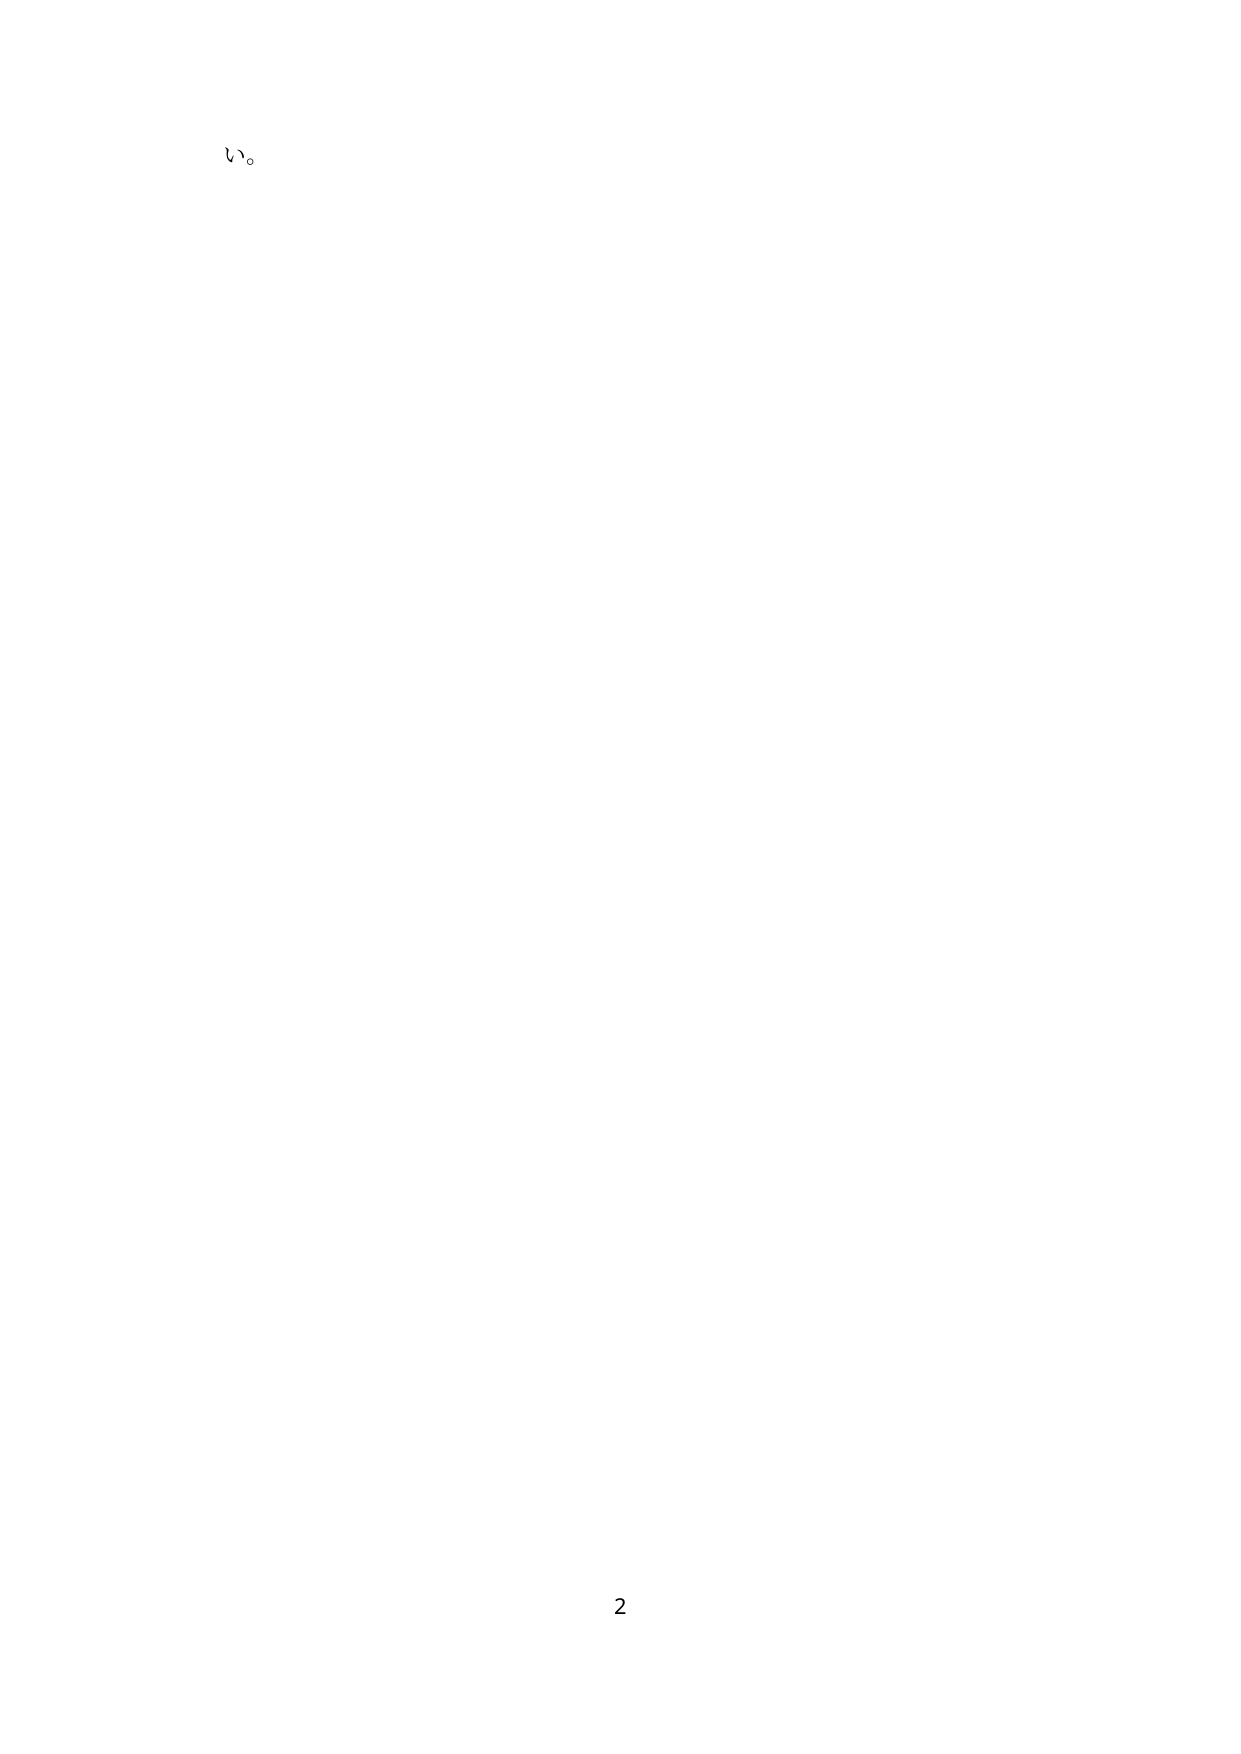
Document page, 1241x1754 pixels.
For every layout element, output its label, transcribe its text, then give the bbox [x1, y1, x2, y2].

text い。 [177, 137, 1063, 171]
